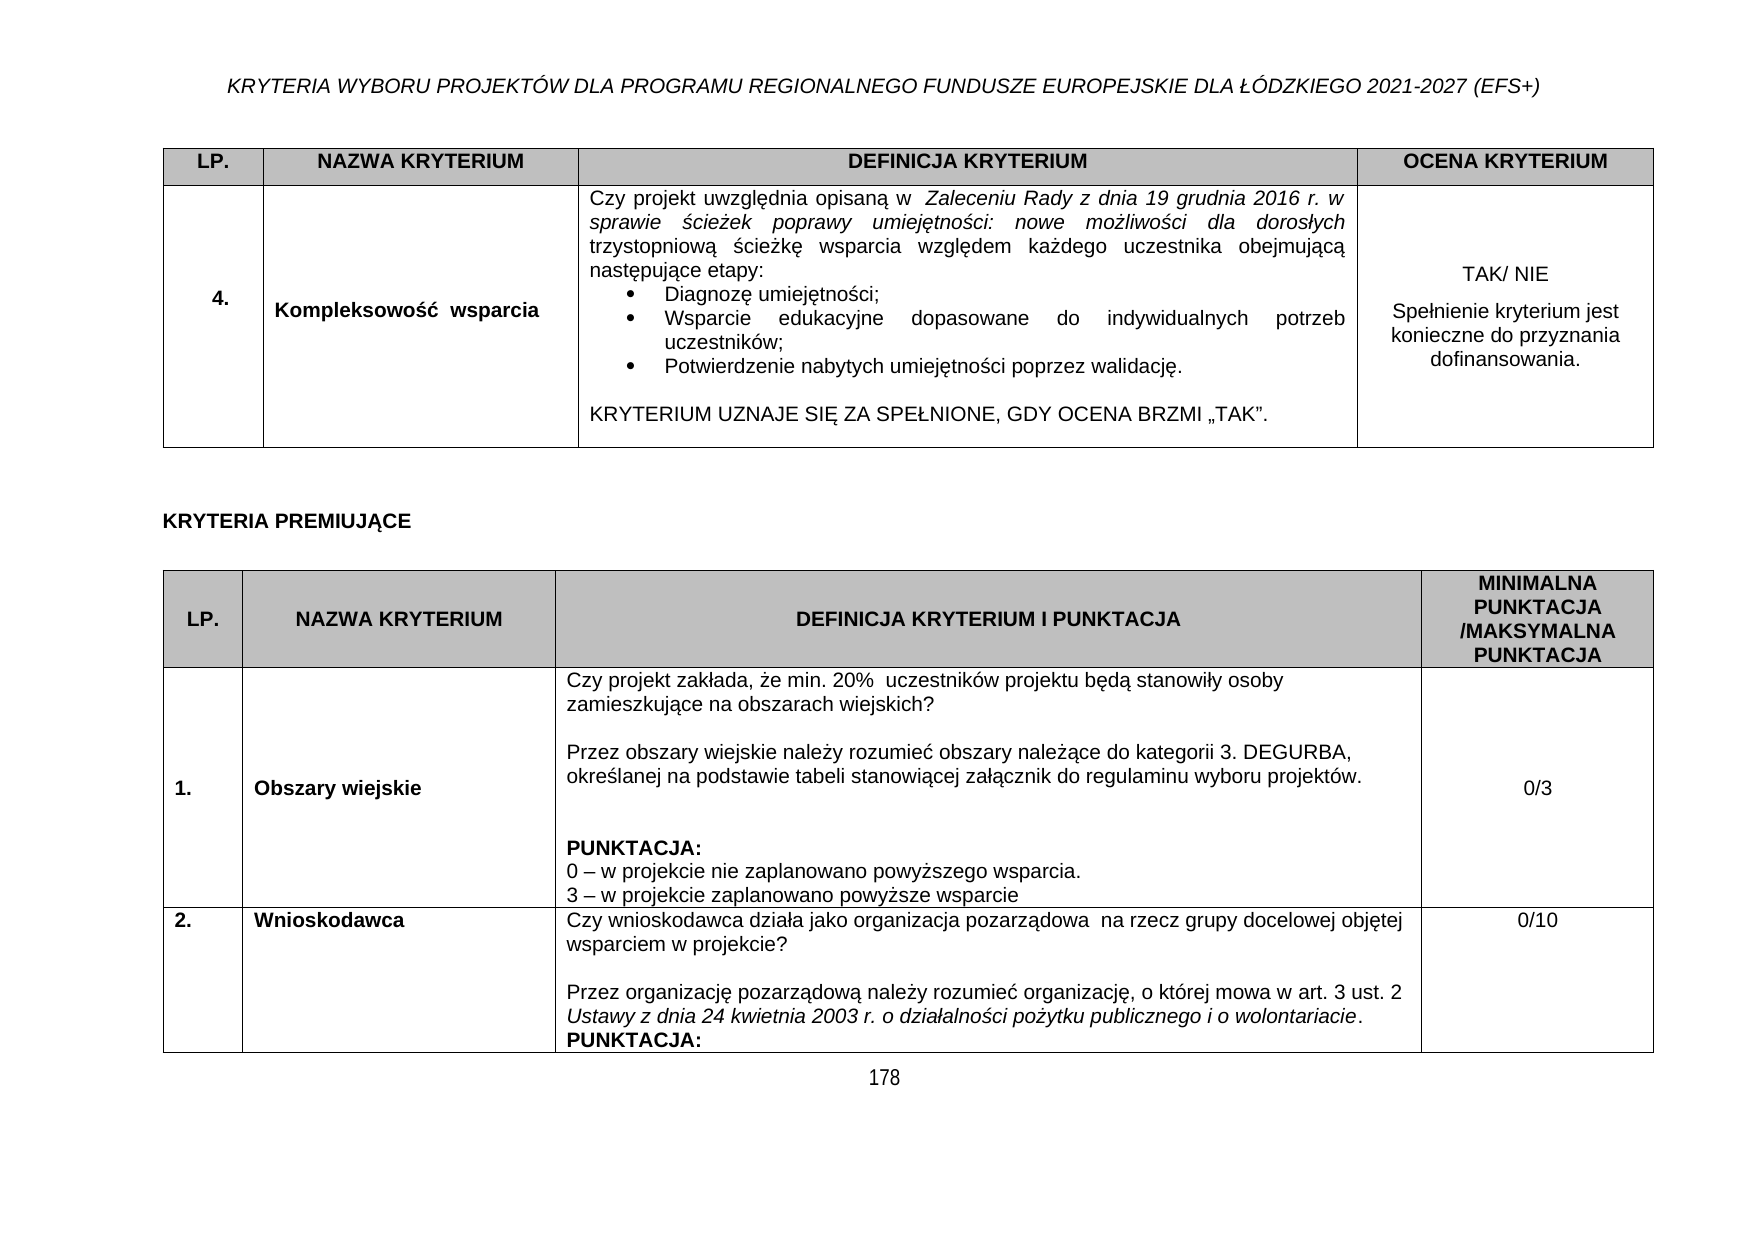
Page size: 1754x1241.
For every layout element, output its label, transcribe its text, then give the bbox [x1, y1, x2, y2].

table_cell 1. [164, 668, 242, 907]
table_cell 2. [164, 908, 242, 1052]
table_header NAZWA KRYTERIUM [264, 149, 578, 185]
table_cell Czy projekt uwzględnia opisaną w Zaleceniu Rady z dnia 19 grudnia 2016 r. w sprawie ścieżek poprawy umiejętności: nowe możliwości dla dorosłych trzystopniową ścieżkę wsparcia względem każdego uczestnika obejmującą następujące etapy: Diagnozę umiejętności; Wsparcie edukacyjne dopasowane do indywidualnych potrzeb uczestników; Potwierdzenie nabytych umiejętności poprzez walidację. KRYTERIUM UZNAJE SIĘ ZA SPEŁNIONE, GDY OCENA BRZMI „TAK”. [579, 186, 1357, 447]
table_cell Obszary wiejskie [243, 668, 555, 907]
table_cell Wnioskodawca [243, 908, 555, 1052]
table_header DEFINICJA KRYTERIUM [579, 149, 1357, 185]
table_cell [164, 186, 263, 447]
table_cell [556, 908, 1421, 1052]
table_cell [1358, 186, 1653, 447]
table_cell Kompleksowość wsparcia [264, 186, 578, 447]
table_header MINIMALNA PUNKTACJA /MAKSYMALNA PUNKTACJA [1422, 571, 1653, 667]
table_header DEFINICJA KRYTERIUM I PUNKTACJA [556, 571, 1421, 667]
text KRYTERIA PREMIUJĄCE [162, 509, 1606, 533]
table_cell 0/3 [1422, 668, 1653, 907]
table_header LP. [164, 571, 242, 667]
table_header LP. [164, 149, 263, 185]
table_cell 0/10 [1422, 908, 1653, 1052]
table_header NAZWA KRYTERIUM [243, 571, 555, 667]
table_header OCENA KRYTERIUM [1358, 149, 1653, 185]
table_cell Czy projekt zakłada, że min. 20% uczestników projektu będą stanowiły osoby zamieszkujące na obszarach wiejskich? Przez obszary wiejskie należy rozumieć obszary należące do kategorii 3. DEGURBA, określanej na podstawie tabeli stanowiącej załącznik do regulaminu wyboru projektów. PUNKTACJA: 0 – w projekcie nie zaplanowano powyższego wsparcia. 3 – w projekcie zaplanowano powyższe wsparcie [556, 668, 1421, 907]
